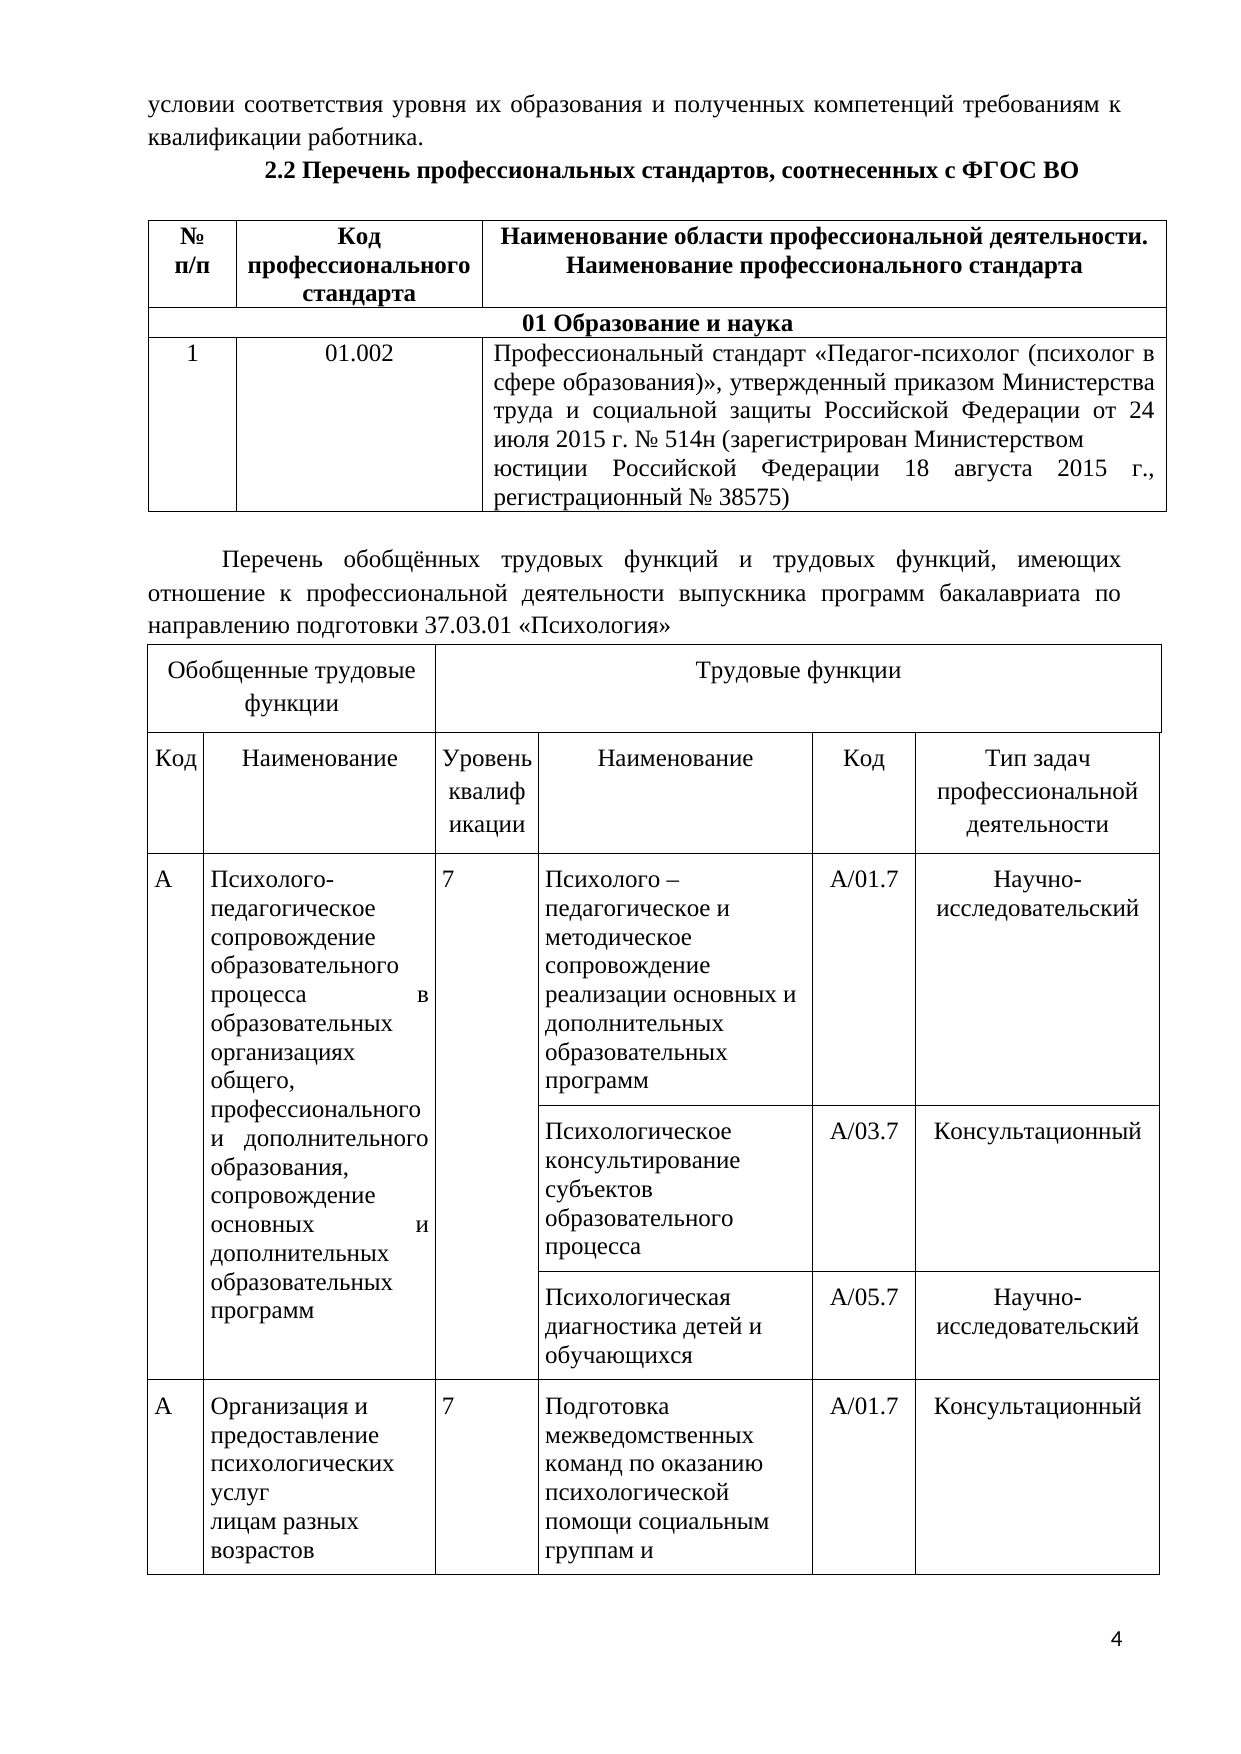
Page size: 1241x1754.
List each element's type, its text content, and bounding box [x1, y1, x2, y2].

table_cell A/01.7 [813, 854, 915, 1105]
table_cell 7 [436, 854, 538, 1379]
table_cell Код [813, 733, 915, 852]
table_cell A/01.7 [813, 1380, 915, 1574]
table_header Трудовые функции [436, 645, 1161, 732]
table_cell Психолого –педагогическое и методическое сопровождение реализации основных и дополнительных образовательных программ [539, 854, 812, 1105]
table_cell А [148, 1380, 203, 1574]
table_header Наименование области профессиональной деятельности. Наименование профессионального стандарта [483, 221, 1166, 307]
table_cell Уровень квалификации [436, 733, 538, 852]
table_cell Психологическое консультирование субъектов образовательного процесса [539, 1106, 812, 1271]
table_cell Научно-исследовательский [916, 1272, 1159, 1379]
table_cell Консультационный [916, 1106, 1159, 1271]
table_header Код профессионального стандарта [237, 221, 482, 307]
table_header № п/п [149, 221, 236, 307]
table_cell A/05.7 [813, 1272, 915, 1379]
table_cell Наименование [204, 733, 435, 852]
table_cell 1 [149, 338, 236, 511]
table_cell A/03.7 [813, 1106, 915, 1271]
table_cell Код [148, 733, 203, 852]
table_cell 7 [436, 1380, 538, 1574]
table_cell Наименование [539, 733, 812, 852]
table_header Обобщенные трудовые функции [148, 645, 435, 732]
table_cell A [148, 854, 203, 1379]
table_cell Профессиональный стандарт «Педагог-психолог (психолог в сфере образования)», утвержденный приказом Министерства труда и социальной защиты Российской Федерации от 24 июля 2015 г. № 514н (зарегистрирован Министерством юстиции Российской Федерации 18 августа 2015 г., регистрационный № 38575) [483, 338, 1166, 511]
table_cell Психологическая диагностика детей и обучающихся [539, 1272, 812, 1379]
text Перечень обобщённых трудовых функций и трудовых функций, имеющих отношение к профессиональной деятельности выпускника программ бакалавриата по направлению подготовки 37.03.01 «Психология» [148, 544, 1122, 639]
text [148, 89, 1122, 150]
table_cell Консультационный [916, 1380, 1159, 1574]
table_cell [204, 1380, 435, 1574]
table_cell Психолого-педагогическое сопровождение образовательного процесса в образовательных организациях общего, профессионального и дополнительного образования, сопровождение основных и дополнительных образовательных программ [204, 854, 435, 1379]
text 2.2 Перечень профессиональных стандартов, соотнесенных с ФГОС ВО [148, 155, 1122, 183]
table_cell 01.002 [237, 338, 482, 511]
table_cell Тип задач профессиональной деятельности [916, 733, 1159, 852]
table_cell Научно-исследовательский [916, 854, 1159, 1105]
table_cell 01 Образование и наука [149, 308, 1166, 337]
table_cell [539, 1380, 812, 1574]
